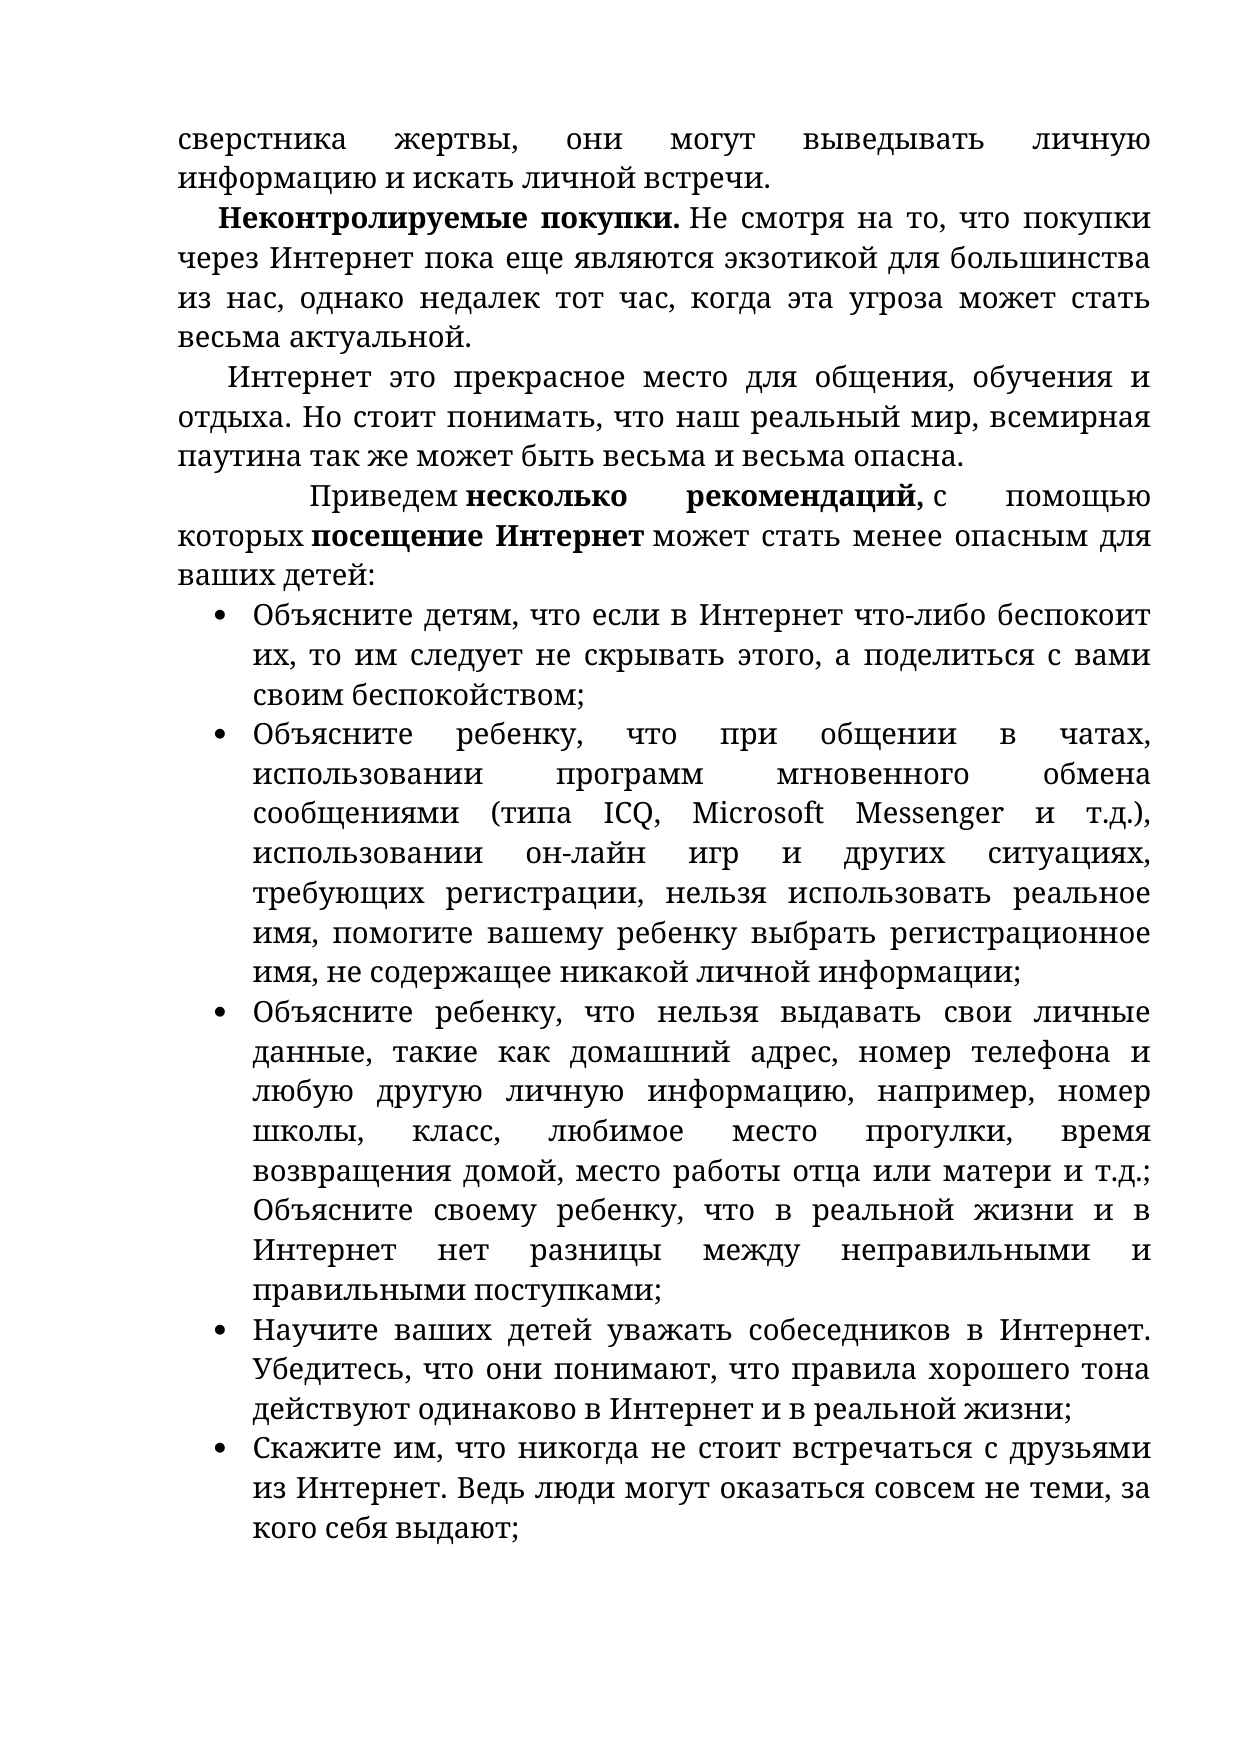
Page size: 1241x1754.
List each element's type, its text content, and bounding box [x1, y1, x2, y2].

list Объясните ребенку, что при общении в чатах, использовании программ мгновенного обмена сообщениями (типа ICQ, Microsoft Messenger и т.д.), использовании он-лайн игр и других ситуациях, требующих регистрации, нельзя использовать реальное имя, помогите вашему ребенку выбрать регистрационное имя, не содержащее никакой личной информации; [215, 713, 1152, 991]
text Интернет это прекрасное место для общения, обучения и отдыха. Но стоит понимать, что наш реальный мир, всемирная паутина так же может быть весьма и весьма опасна. [177, 356, 1152, 475]
list Скажите им, что никогда не стоит встречаться с друзьями из Интернет. Ведь люди могут оказаться совсем не теми, за кого себя выдают; [215, 1428, 1152, 1547]
list Научите ваших детей уважать собеседников в Интернет. Убедитесь, что они понимают, что правила хорошего тона действуют одинаково в Интернет и в реальной жизни; [215, 1309, 1152, 1428]
list Объясните детям, что если в Интернет что-либо беспокоит их, то им следует не скрывать этого, а поделиться с вами своим беспокойством; [215, 594, 1152, 713]
text Неконтролируемые покупки. Не смотря на то, что покупки через Интернет пока еще являются экзотикой для большинства из нас, однако недалек тот час, когда эта угроза может стать весьма актуальной. [177, 197, 1152, 356]
text Приведем несколько рекомендаций, с помощью которых посещение Интернет может стать менее опасным для ваших детей: [177, 475, 1152, 594]
list Объясните ребенку, что нельзя выдавать свои личные данные, такие как домашний адрес, номер телефона и любую другую личную информацию, например, номер школы, класс, любимое место прогулки, время возвращения домой, место работы отца или матери и т.д.; Объясните своему ребенку, что в реальной жизни и в Интернет нет разницы между неправильными и правильными поступками; [215, 991, 1152, 1309]
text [177, 118, 1152, 197]
